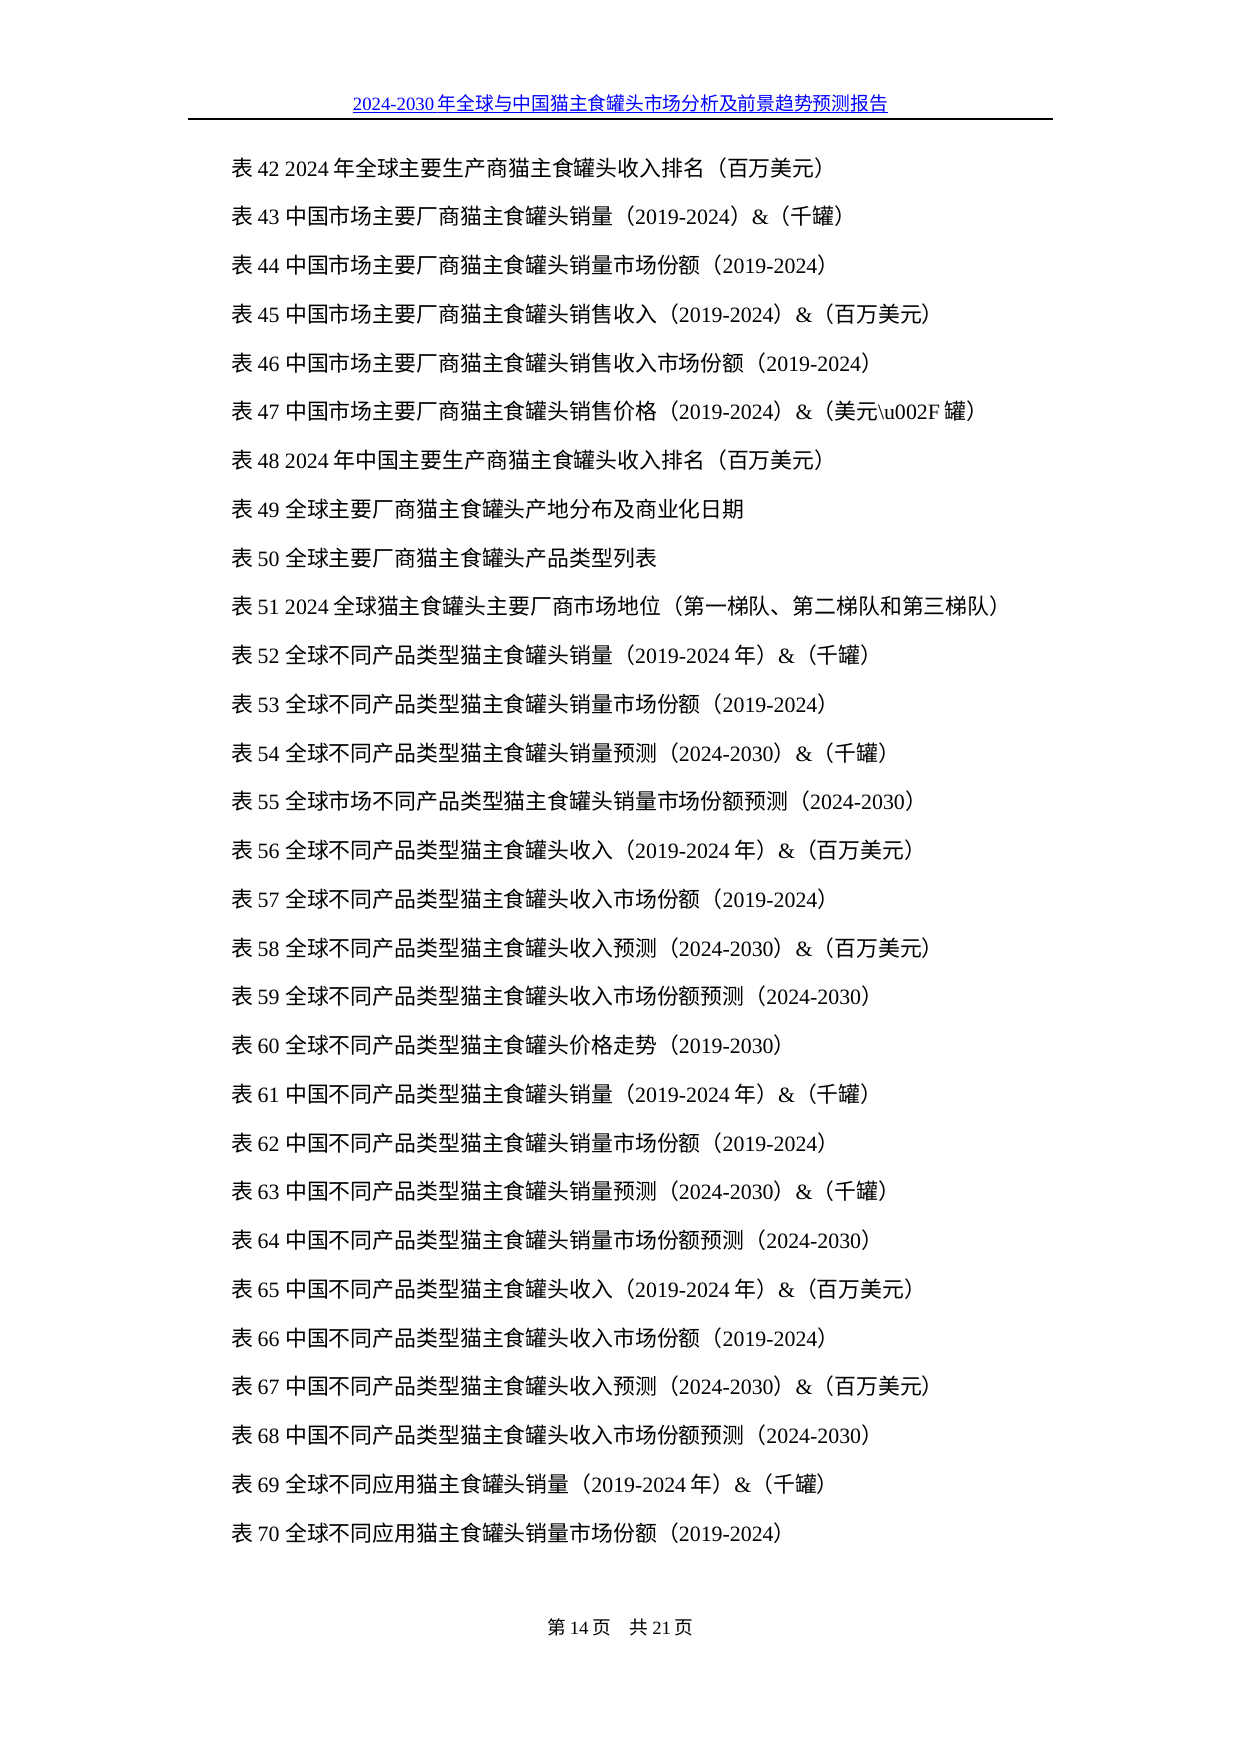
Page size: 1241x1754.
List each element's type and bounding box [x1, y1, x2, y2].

text [187, 150, 1053, 1548]
